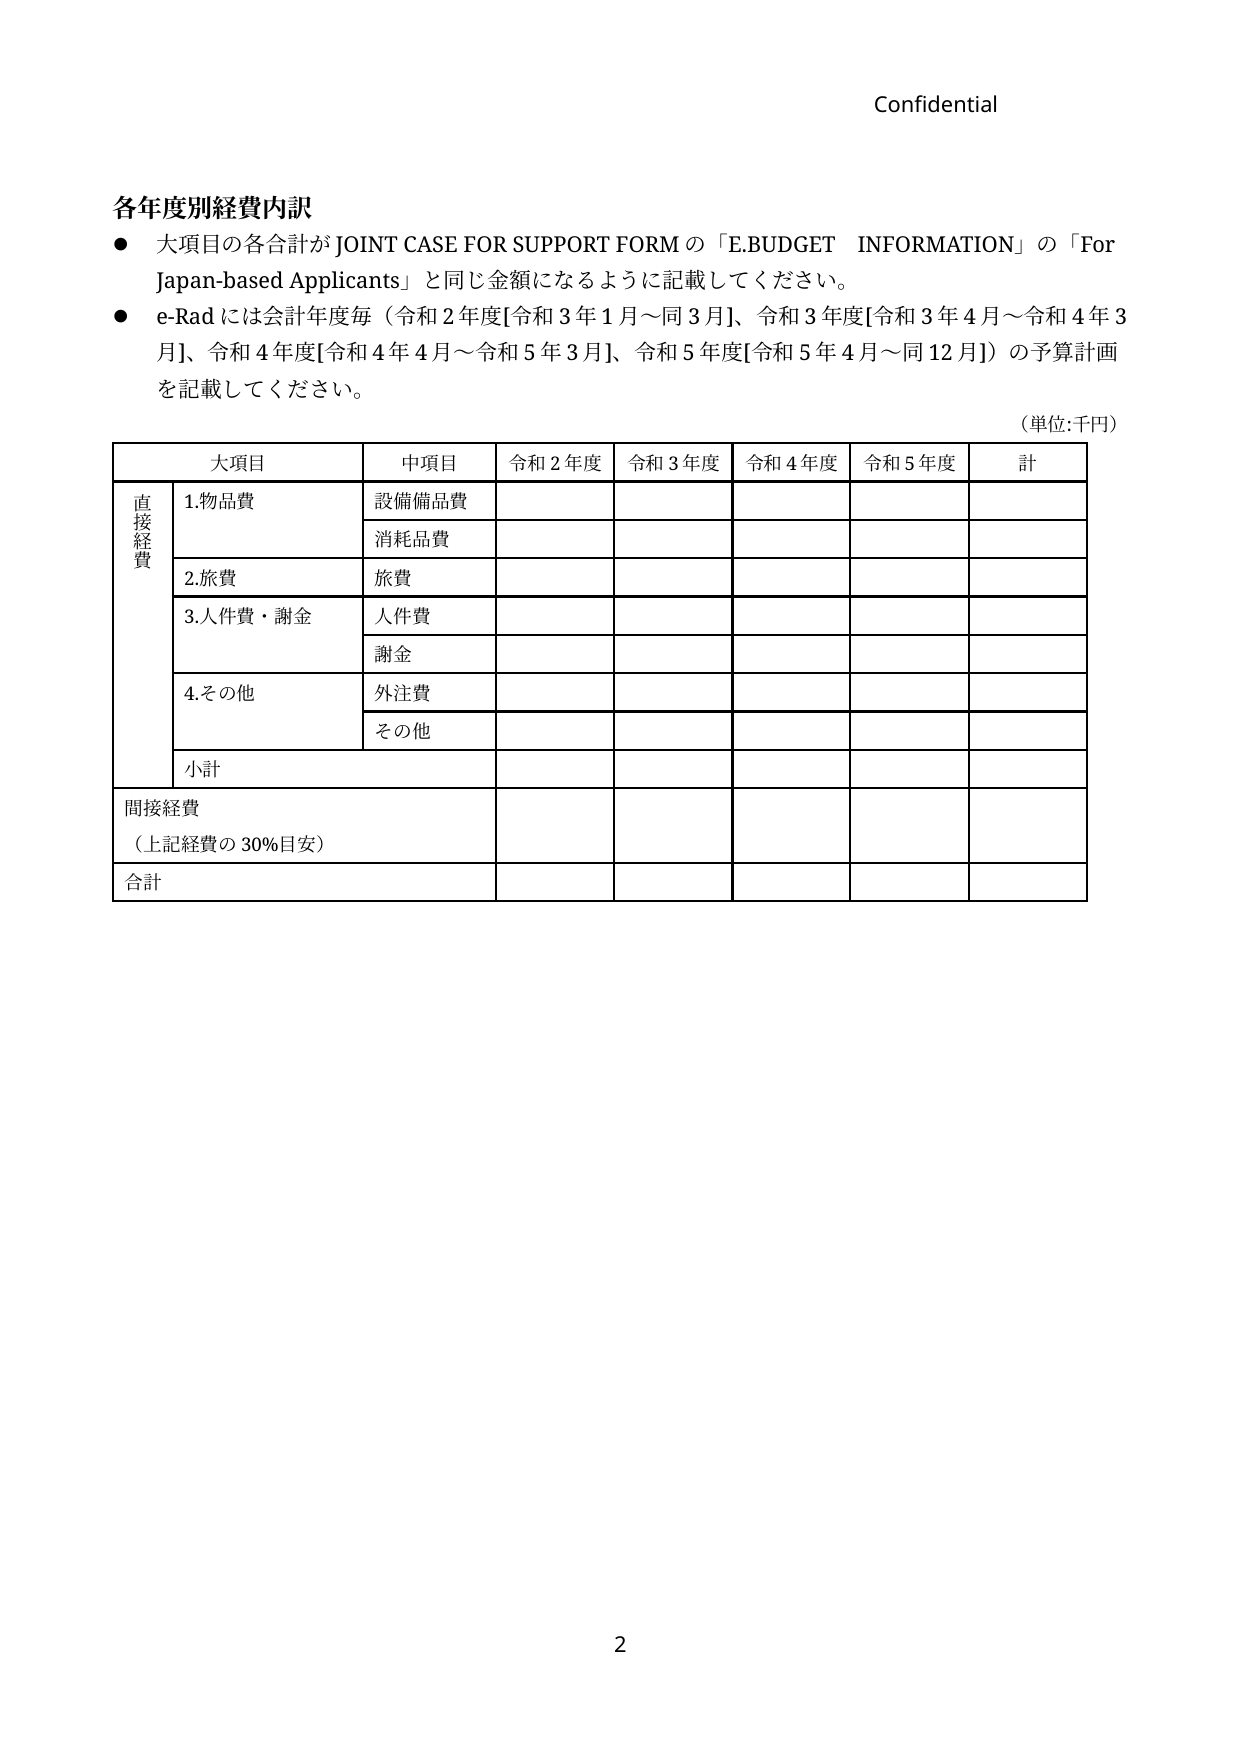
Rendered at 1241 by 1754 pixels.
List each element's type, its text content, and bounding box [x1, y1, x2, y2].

table_cell [734, 598, 849, 634]
table_cell [615, 483, 731, 519]
table_cell 設備備品費 [364, 483, 495, 519]
table_cell [497, 751, 613, 787]
list 大項目の各合計がJOINT CASE FOR SUPPORT FORMの「E.BUDGET INFORMATION」の「For Japan-based Applicants」と同じ金額になるように記載してください。 [112, 224, 1128, 297]
table_cell [970, 713, 1086, 749]
list e-Radには会計年度毎（令和2年度[令和3年1月～同3月]、令和3年度[令和3年4月～令和4年3月]、令和4年度[令和4年4月～令和5年3月]、令和5年度[令和5年4月～同12月]）の予算計画を記載してください。 [112, 297, 1128, 406]
table_cell [734, 636, 849, 672]
table_cell [734, 713, 849, 749]
table_cell [970, 559, 1086, 595]
table_cell 間接経費 （上記経費の30%目安） [114, 789, 495, 862]
table_cell [970, 636, 1086, 672]
table_cell 4.その他 [174, 674, 362, 749]
table_cell [734, 483, 849, 519]
table_cell [497, 483, 613, 519]
table_header 中項目 [364, 444, 495, 480]
table_cell [615, 559, 731, 595]
table_cell [615, 789, 731, 862]
table_cell [851, 559, 968, 595]
table_cell [970, 598, 1086, 634]
table_cell [734, 674, 849, 710]
table_cell [615, 636, 731, 672]
table_cell 1.物品費 [174, 483, 362, 557]
table_cell [497, 789, 613, 862]
table_cell [497, 521, 613, 557]
table_cell [615, 674, 731, 710]
table_cell 人件費 [364, 598, 495, 634]
table_header 令和5年度 [851, 444, 968, 480]
table_cell [851, 521, 968, 557]
table_cell [497, 674, 613, 710]
table_cell [851, 674, 968, 710]
table_cell [497, 713, 613, 749]
table_cell [615, 521, 731, 557]
table_cell [497, 598, 613, 634]
table_cell 合計 [114, 864, 495, 900]
table_cell [970, 751, 1086, 787]
table_cell [734, 864, 849, 900]
table_cell [970, 864, 1086, 900]
table_cell [970, 483, 1086, 519]
table_header 大項目 [114, 444, 362, 480]
table_cell [734, 559, 849, 595]
table_cell その他 [364, 713, 495, 749]
table_cell [615, 751, 731, 787]
table_header 令和2年度 [497, 444, 613, 480]
table_cell [970, 789, 1086, 862]
table_cell [734, 789, 849, 862]
table_cell 外注費 [364, 674, 495, 710]
table_cell [497, 636, 613, 672]
table_cell [851, 598, 968, 634]
table_cell [851, 789, 968, 862]
table_cell [851, 713, 968, 749]
text （単位:千円） [112, 406, 1128, 442]
table_cell 消耗品費 [364, 521, 495, 557]
table_cell [615, 598, 731, 634]
table_cell [851, 636, 968, 672]
table_cell 2.旅費 [174, 559, 362, 595]
table_cell 直接経費 [114, 483, 172, 787]
table_header 計 [970, 444, 1086, 480]
table_cell [970, 674, 1086, 710]
table_header 令和3年度 [615, 444, 731, 480]
table_cell [497, 559, 613, 595]
table_cell [615, 864, 731, 900]
table_cell [497, 864, 613, 900]
table_cell 旅費 [364, 559, 495, 595]
table_cell [615, 713, 731, 749]
table_cell 謝金 [364, 636, 495, 672]
table_cell 小計 [174, 751, 495, 787]
table_cell [734, 521, 849, 557]
table_cell [734, 751, 849, 787]
table_cell [851, 483, 968, 519]
text 各年度別経費内訳 [112, 188, 1128, 224]
table_cell [970, 521, 1086, 557]
table_cell [851, 751, 968, 787]
table_header 令和4年度 [734, 444, 849, 480]
table_cell 3.人件費・謝金 [174, 598, 362, 672]
table_cell [851, 864, 968, 900]
